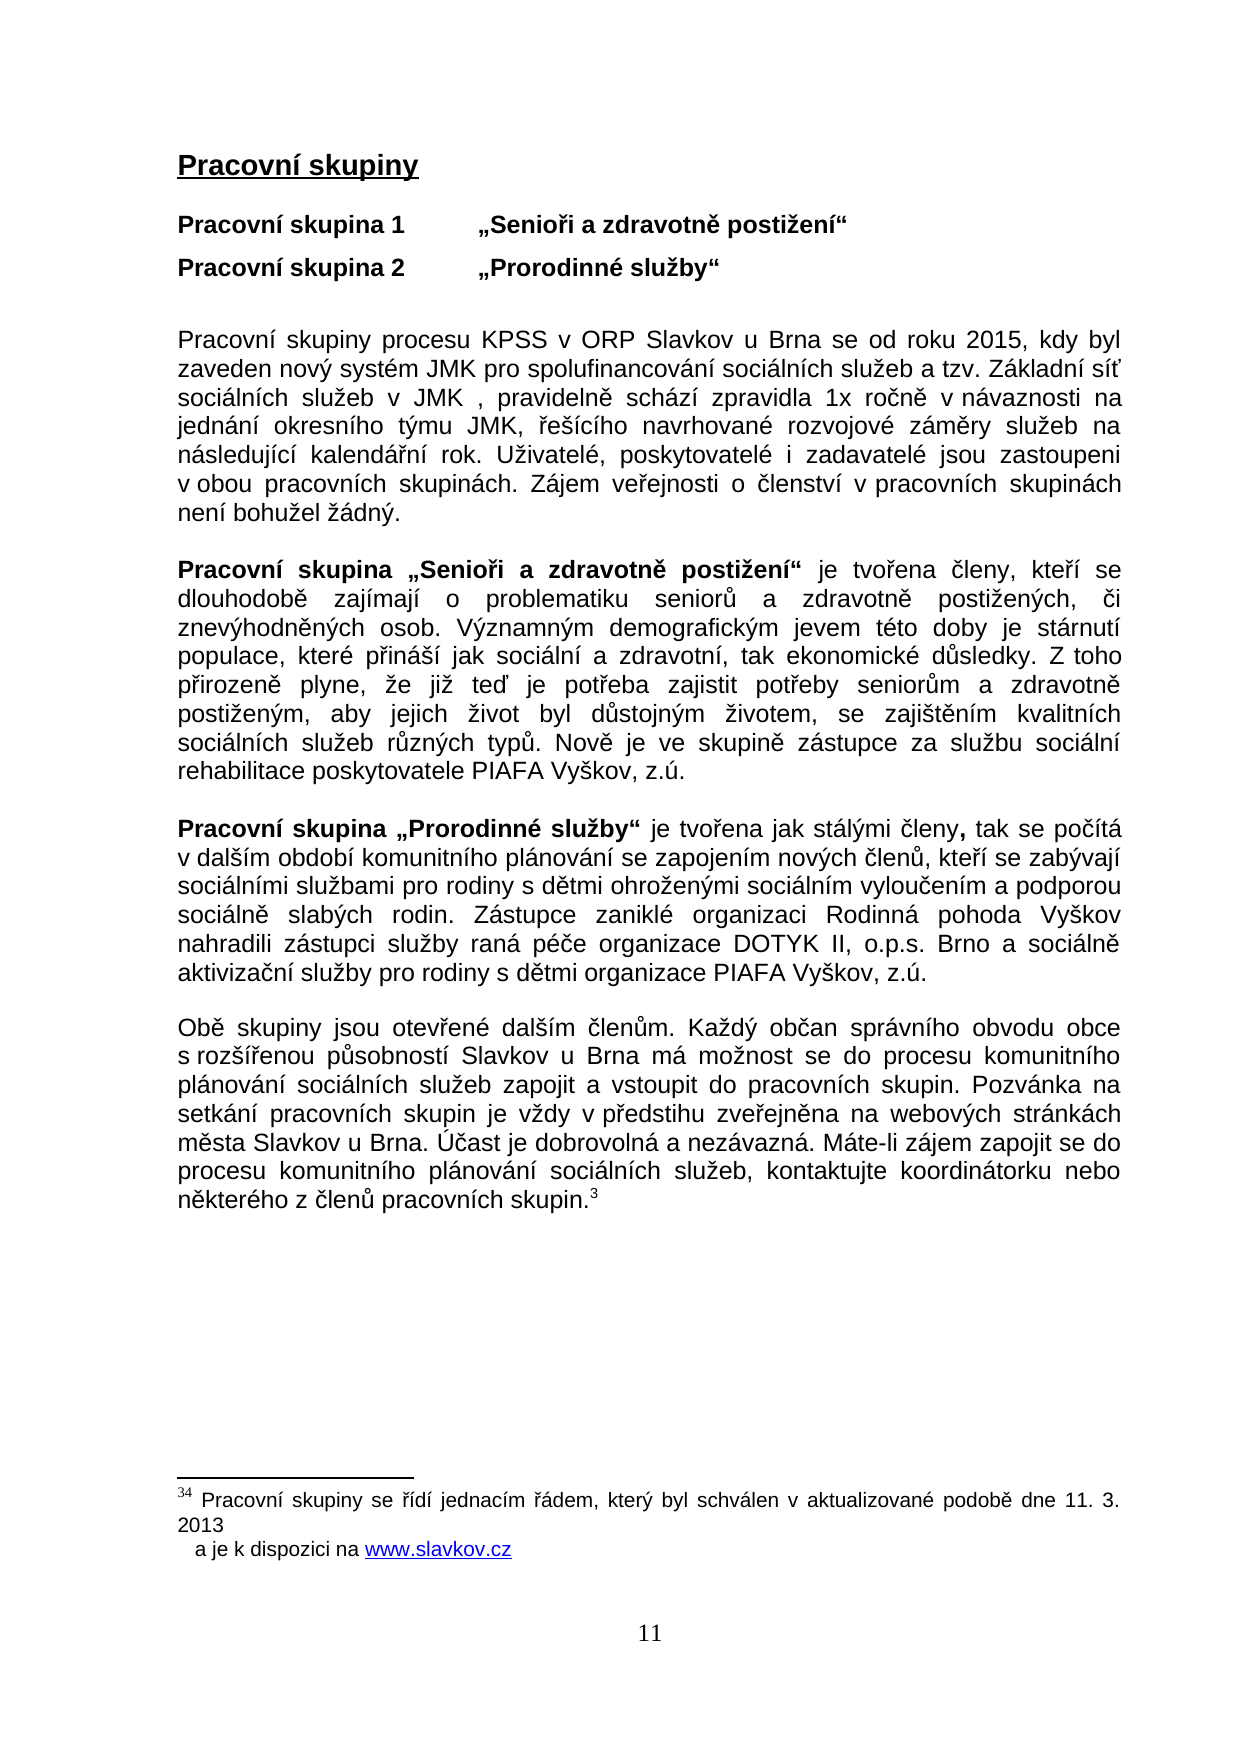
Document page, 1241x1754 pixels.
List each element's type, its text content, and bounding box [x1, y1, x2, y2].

subtitle Pracovní skupiny [177, 148, 1122, 181]
text Pracovní skupina „Prorodinné služby“ je tvořena jak stálými členy, tak se počítá v dalším období komunitního plánování se zapojením nových členů, kteří se zabývají sociálními službami pro rodiny s dětmi ohroženými sociálním vyloučením a podporou sociálně slabých rodin. Zástupce zaniklé organizaci Rodinná pohoda Vyškov nahradili zástupci služby raná péče organizace DOTYK II, o.p.s. Brno a sociálně aktivizační služby pro rodiny s dětmi organizace PIAFA Vyškov, z.ú. [177, 814, 1122, 986]
text Pracovní skupina 2 „Prorodinné služby“ [177, 253, 1122, 282]
text Pracovní skupina 1 „Senioři a zdravotně postižení“ [177, 210, 1122, 239]
text Pracovní skupiny procesu KPSS v ORP Slavkov u Brna se od roku 2015, kdy byl zaveden nový systém JMK pro spolufinancování sociálních služeb a tzv. Základní síť sociálních služeb v JMK , pravidelně schází zpravidla 1x ročně v návaznosti na jednání okresního týmu JMK, řešícího navrhované rozvojové záměry služeb na následující kalendářní rok. Uživatelé, poskytovatelé i zadavatelé jsou zastoupeni v obou pracovních skupinách. Zájem veřejnosti o členství v pracovních skupinách není bohužel žádný. [177, 325, 1122, 526]
text Pracovní skupina „Senioři a zdravotně postižení“ je tvořena členy, kteří se dlouhodobě zajímají o problematiku seniorů a zdravotně postižených, či znevýhodněných osob. Významným demografickým jevem této doby je stárnutí populace, které přináší jak sociální a zdravotní, tak ekonomické důsledky. Z toho přirozeně plyne, že již teď je potřeba zajistit potřeby seniorům a zdravotně postiženým, aby jejich život byl důstojným životem, se zajištěním kvalitních sociálních služeb různých typů. Nově je ve skupině zástupce za službu sociální rehabilitace poskytovatele PIAFA Vyškov, z.ú. [177, 555, 1122, 785]
text Obě skupiny jsou otevřené dalším členům. Každý občan správního obvodu obce s rozšířenou působností Slavkov u Brna má možnost se do procesu komunitního plánování sociálních služeb zapojit a vstoupit do pracovních skupin. Pozvánka na setkání pracovních skupin je vždy v předstihu zveřejněna na webových stránkách města Slavkov u Brna. Účast je dobrovolná a nezávazná. Máte-li zájem zapojit se do procesu komunitního plánování sociálních služeb, kontaktujte koordinátorku nebo některého z členů pracovních skupin. [177, 1013, 1122, 1214]
